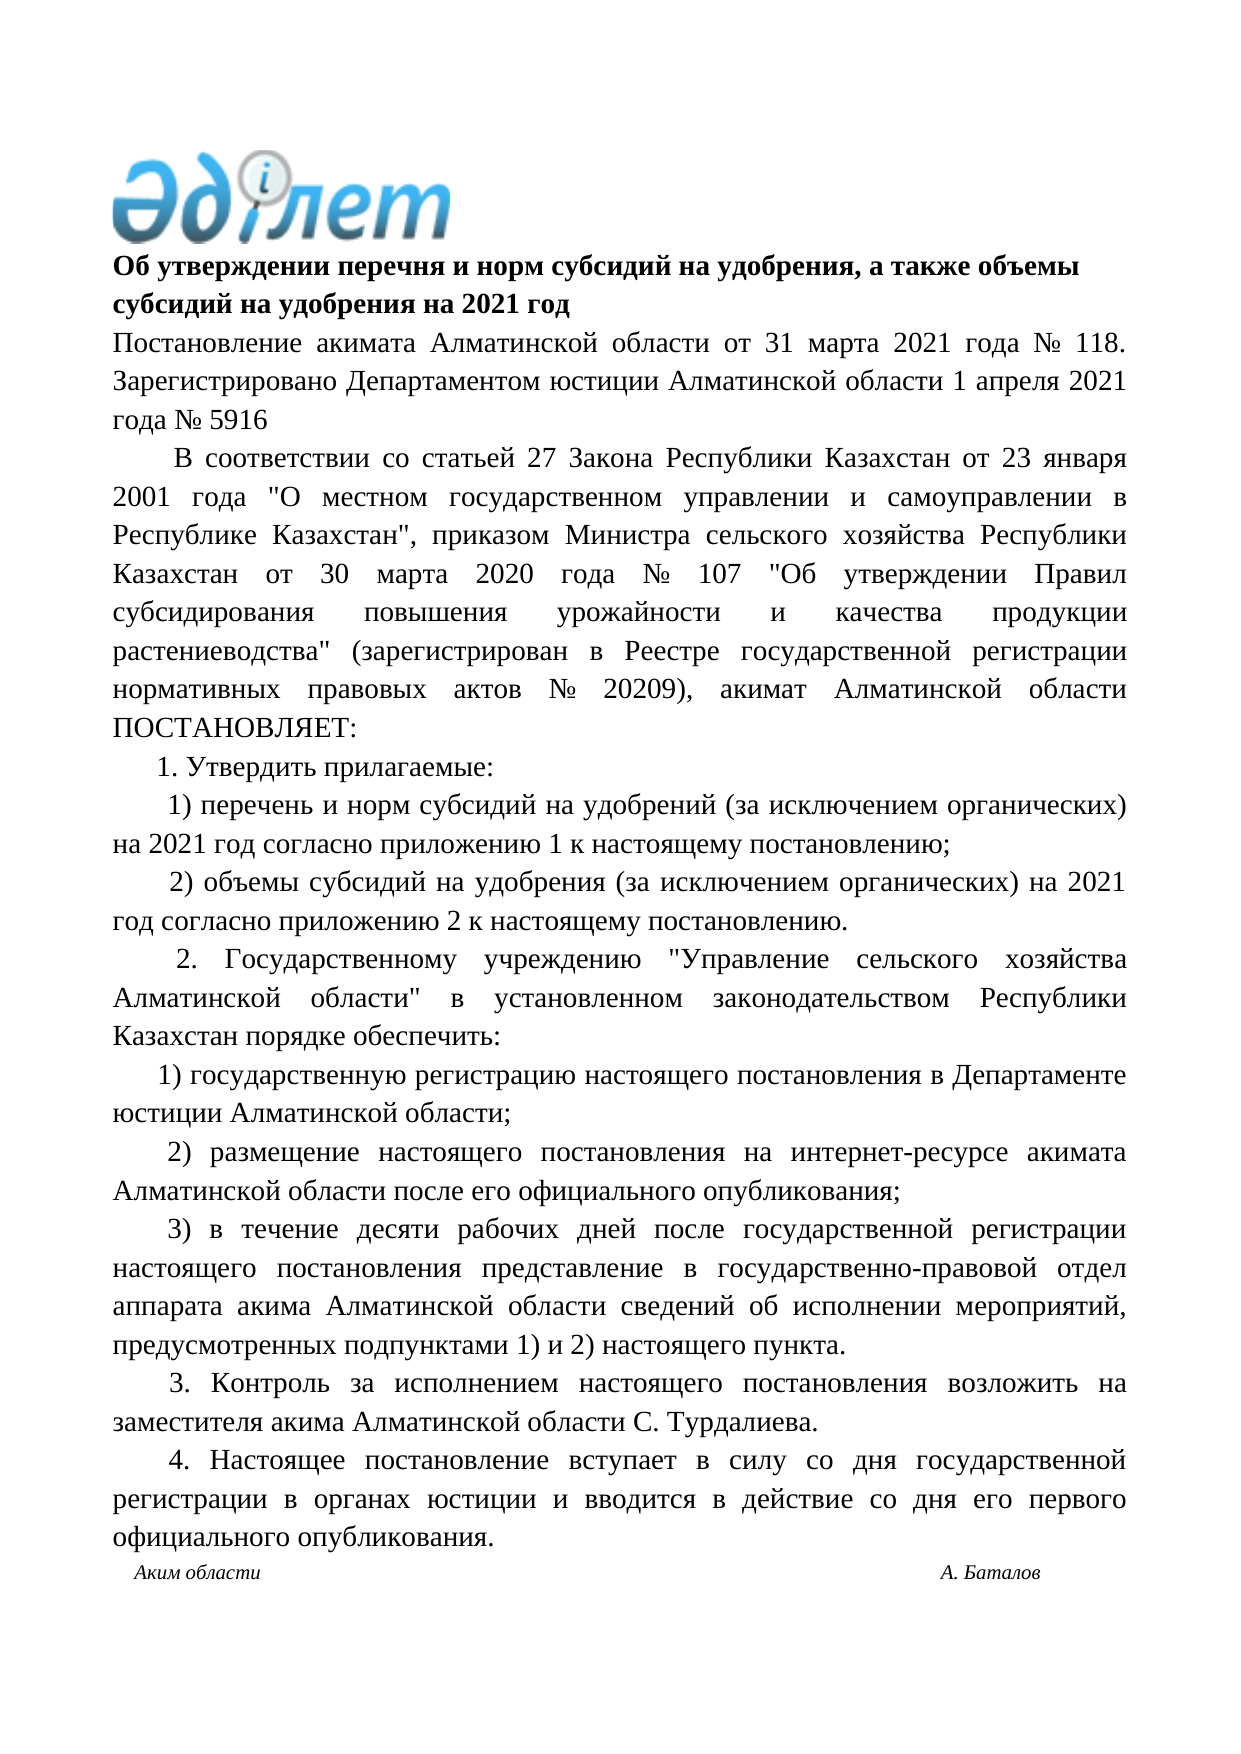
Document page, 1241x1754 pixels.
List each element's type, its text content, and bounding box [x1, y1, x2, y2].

text 1. Утвердить прилагаемые: [112, 749, 1128, 782]
text 2. Государственному учреждению "Управление сельского хозяйства Алматинской области" в установленном законодательством Республики Казахстан порядке обеспечить: [112, 941, 1128, 1052]
text 4. Настоящее постановление вступает в силу со дня государственной регистрации в органах юстиции и вводится в действие со дня его первого официального опубликования. [112, 1442, 1128, 1553]
text В соответствии со статьей 27 Закона Республики Казахстан от 23 января 2001 года "О местном государственном управлении и самоуправлении в Республике Казахстан", приказом Министра сельского хозяйства Республики Казахстан от 30 марта 2020 года № 107 "Об утверждении Правил субсидирования повышения урожайности и качества продукции растениеводства" (зарегистрирован в Реестре государственной регистрации нормативных правовых актов № 20209), акимат Алматинской области ПОСТАНОВЛЯЕТ: [112, 440, 1128, 744]
text 3. Контроль за исполнением настоящего постановления возложить на заместителя акима Алматинской области С. Турдалиева. [112, 1365, 1128, 1437]
picture [112, 150, 451, 244]
text 2) размещение настоящего постановления на интернет-ресурсе акимата Алматинской области после его официального опубликования; [112, 1134, 1128, 1206]
text 2) объемы субсидий на удобрения (за исключением органических) на 2021 год согласно приложению 2 к настоящему постановлению. [112, 864, 1128, 936]
text 1) государственную регистрацию настоящего постановления в Департаменте юстиции Алматинской области; [112, 1057, 1128, 1129]
table_header Аким области [101, 1558, 939, 1589]
text Об утверждении перечня и норм субсидий на удобрения, а также объемы субсидий на удобрения на 2021 год [112, 248, 1128, 320]
text Постановление акимата Алматинской области от 31 марта 2021 года № 118. Зарегистрировано Департаментом юстиции Алматинской области 1 апреля 2021 года № 5916 [112, 325, 1128, 435]
table_header А. Баталов [939, 1558, 1240, 1589]
text 1) перечень и норм субсидий на удобрений (за исключением органических) на 2021 год согласно приложению 1 к настоящему постановлению; [112, 787, 1128, 859]
text 3) в течение десяти рабочих дней после государственной регистрации настоящего постановления представление в государственно-правовой отдел аппарата акима Алматинской области сведений об исполнении мероприятий, предусмотренных подпунктами 1) и 2) настоящего пункта. [112, 1211, 1128, 1360]
